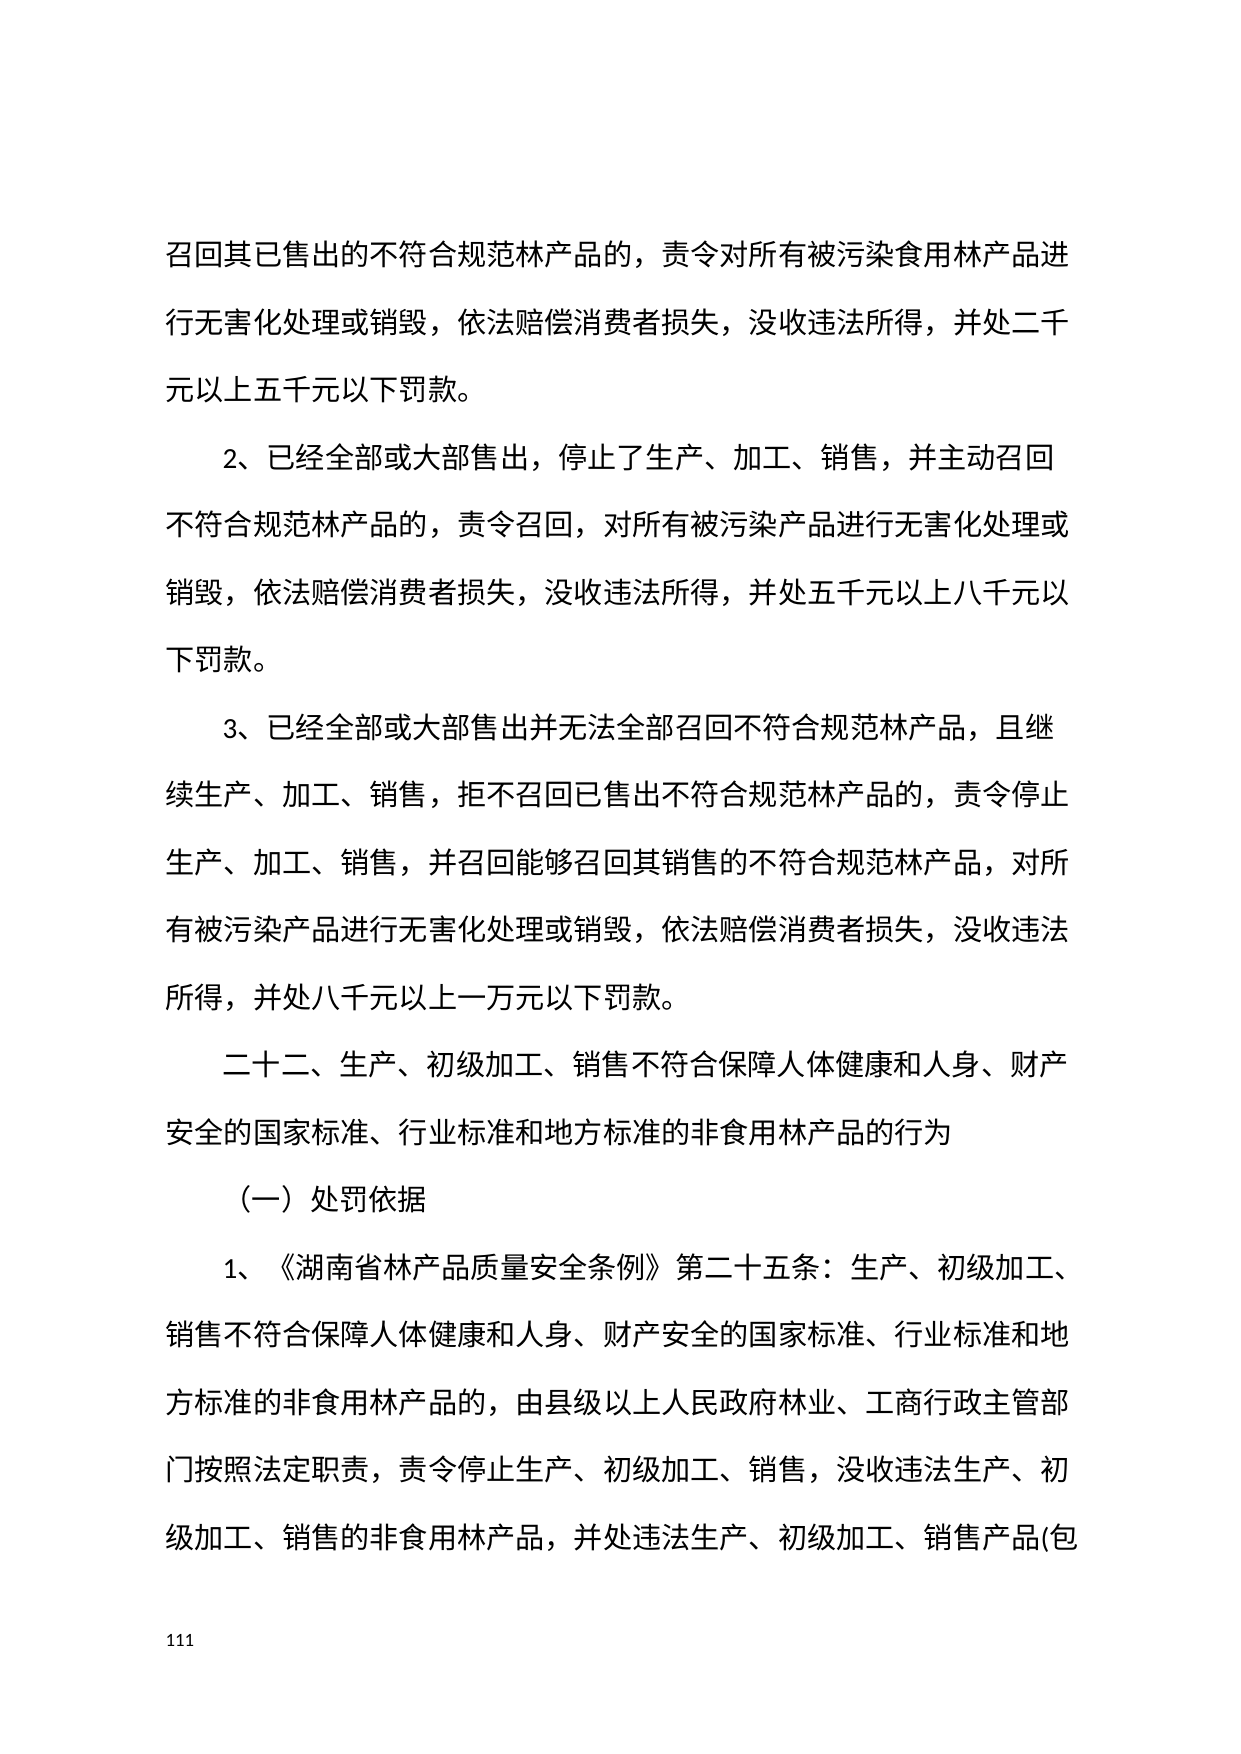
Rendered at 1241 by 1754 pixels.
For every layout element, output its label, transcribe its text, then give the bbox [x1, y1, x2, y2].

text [165, 1232, 1081, 1569]
text 3、已经全部或大部售出并无法全部召回不符合规范林产品，且继续生产、加工、销售，拒不召回已售出不符合规范林产品的，责令停止生产、加工、销售，并召回能够召回其销售的不符合规范林产品，对所有被污染产品进行无害化处理或销毁，依法赔偿消费者损失，没收违法所得，并处八千元以上一万元以下罚款。 [165, 692, 1081, 1029]
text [165, 219, 1081, 422]
text 2、已经全部或大部售出，停止了生产、加工、销售，并主动召回不符合规范林产品的，责令召回，对所有被污染产品进行无害化处理或销毁，依法赔偿消费者损失，没收违法所得，并处五千元以上八千元以下罚款。 [165, 422, 1081, 692]
text 二十二、生产、初级加工、销售不符合保障人体健康和人身、财产安全的国家标准、行业标准和地方标准的非食用林产品的行为 [165, 1029, 1081, 1164]
text （一）处罚依据 [165, 1164, 1081, 1232]
